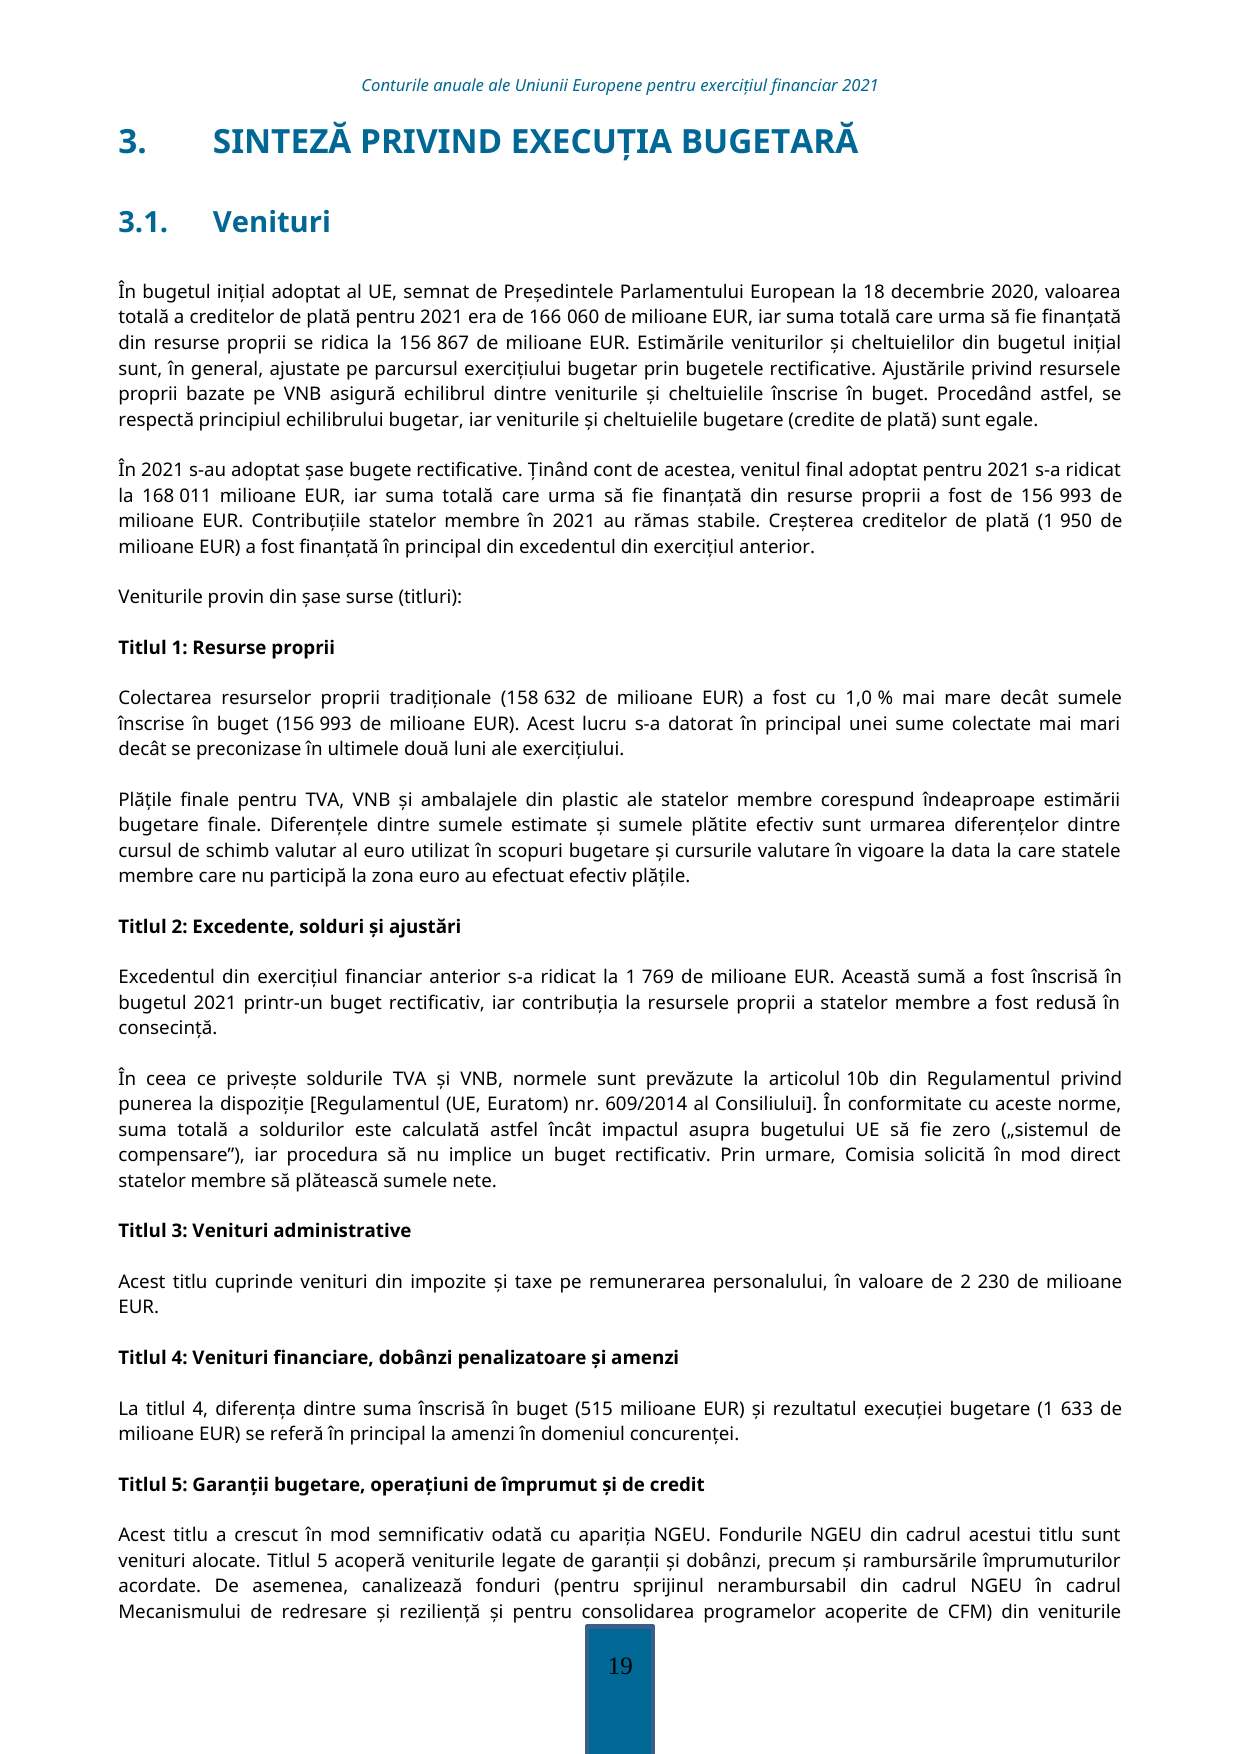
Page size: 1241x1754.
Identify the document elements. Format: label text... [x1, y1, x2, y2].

text SINTEZĂ PRIVIND EXECUȚIA BUGETARĂ [118, 118, 1122, 163]
text În bugetul inițial adoptat al UE, semnat de Președintele Parlamentului European la 18 decembrie 2020, valoarea totală a creditelor de plată pentru 2021 era de 166 060 de milioane EUR, iar suma totală care urma să fie finanțată din resurse proprii se ridica la 156 867 de milioane EUR. Estimările veniturilor și cheltuielilor din bugetul inițial sunt, în general, ajustate pe parcursul exercițiului bugetar prin bugetele rectificative. Ajustările privind resursele proprii bazate pe VNB asigură echilibrul dintre veniturile și cheltuielile înscrise în buget. Procedând astfel, se respectă principiul echilibrului bugetar, iar veniturile și cheltuielile bugetare (credite de plată) sunt egale. [118, 278, 1122, 431]
text Titlul 1: Resurse proprii [118, 634, 1122, 659]
text Plățile finale pentru TVA, VNB și ambalajele din plastic ale statelor membre corespund îndeaproape estimării bugetare finale. Diferențele dintre sumele estimate și sumele plătite efectiv sunt urmarea diferențelor dintre cursul de schimb valutar al euro utilizat în scopuri bugetare și cursurile valutare în vigoare la data la care statele membre care nu participă la zona euro au efectuat efectiv plățile. [118, 786, 1122, 888]
text La titlul 4, diferența dintre suma înscrisă în buget (515 milioane EUR) și rezultatul execuției bugetare (1 633 de milioane EUR) se referă în principal la amenzi în domeniul concurenței. [118, 1395, 1122, 1446]
text Titlul 4: Venituri financiare, dobânzi penalizatoare și amenzi [118, 1344, 1122, 1370]
text Veniturile provin din șase surse (titluri): [118, 583, 1122, 609]
text Acest titlu cuprinde venituri din impozite și taxe pe remunerarea personalului, în valoare de 2 230 de milioane EUR. [118, 1268, 1122, 1319]
text Colectarea resurselor proprii tradiționale (158 632 de milioane EUR) a fost cu 1,0 % mai mare decât sumele înscrise în buget (156 993 de milioane EUR). Acest lucru s-a datorat în principal unei sume colectate mai mari decât se preconizase în ultimele două luni ale exercițiului. [118, 684, 1122, 761]
text Titlul 5: Garanții bugetare, operațiuni de împrumut și de credit [118, 1471, 1122, 1496]
list Venituri [118, 201, 1122, 241]
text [118, 1521, 1122, 1623]
text Titlul 2: Excedente, solduri și ajustări [118, 913, 1122, 939]
text În ceea ce privește soldurile TVA și VNB, normele sunt prevăzute la articolul 10b din Regulamentul privind punerea la dispoziție [Regulamentul (UE, Euratom) nr. 609/2014 al Consiliului]. În conformitate cu aceste norme, suma totală a soldurilor este calculată astfel încât impactul asupra bugetului UE să fie zero („sistemul de compensare”), iar procedura să nu implice un buget rectificativ. Prin urmare, Comisia solicită în mod direct statelor membre să plătească sumele nete. [118, 1065, 1122, 1193]
text Titlul 3: Venituri administrative [118, 1218, 1122, 1243]
text Excedentul din exercițiul financiar anterior s-a ridicat la 1 769 de milioane EUR. Această sumă a fost înscrisă în bugetul 2021 printr-un buget rectificativ, iar contribuția la resursele proprii a statelor membre a fost redusă în consecință. [118, 964, 1122, 1040]
text În 2021 s-au adoptat șase bugete rectificative. Ținând cont de acestea, venitul final adoptat pentru 2021 s-a ridicat la 168 011 milioane EUR, iar suma totală care urma să fie finanțată din resurse proprii a fost de 156 993 de milioane EUR. Contribuțiile statelor membre în 2021 au rămas stabile. Creșterea creditelor de plată (1 950 de milioane EUR) a fost finanțată în principal din excedentul din exercițiul anterior. [118, 456, 1122, 558]
